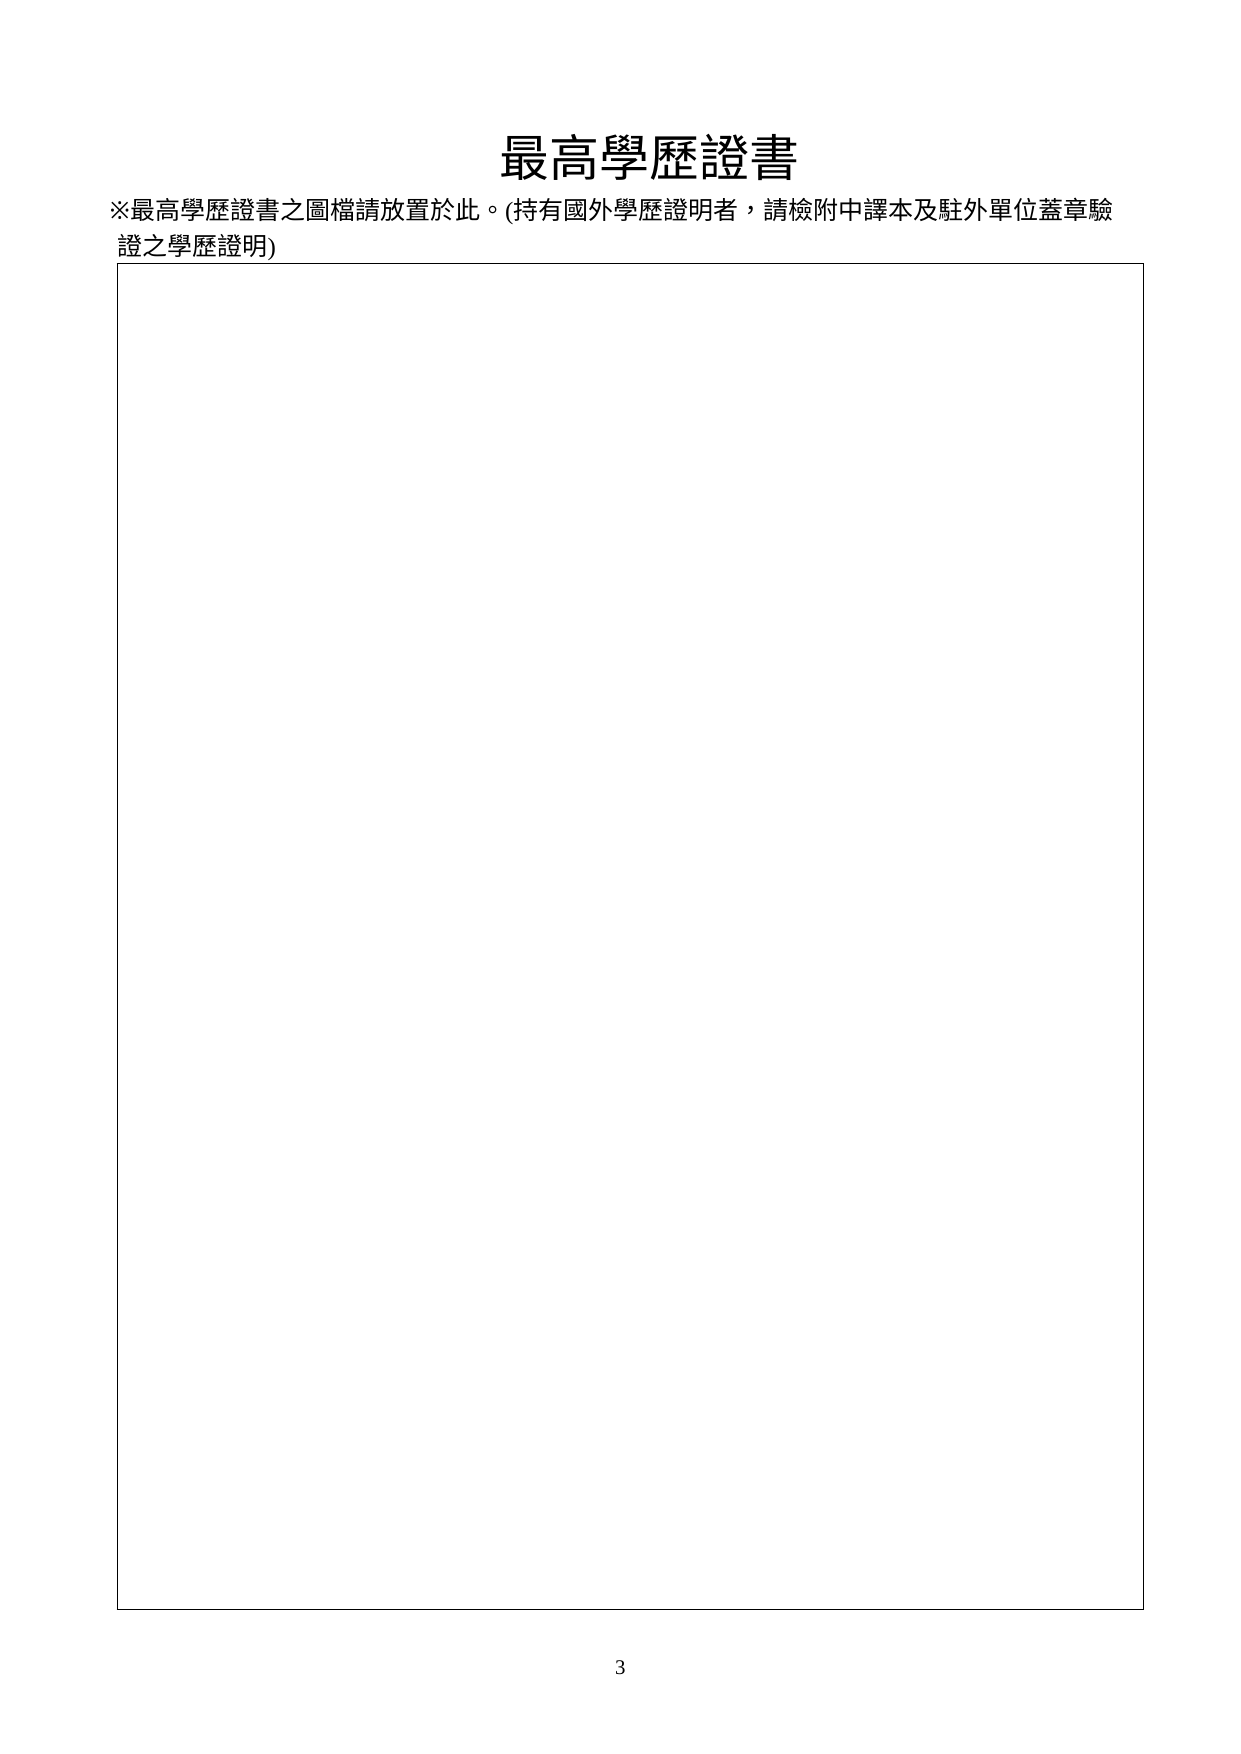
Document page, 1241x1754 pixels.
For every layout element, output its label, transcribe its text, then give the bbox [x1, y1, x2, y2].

table_header [118, 264, 1143, 1609]
text 最高學歷證書 [176, 118, 1122, 191]
text ※最高學歷證書之圖檔請放置於此。(持有國外學歷證明者，請檢附中譯本及駐外單位蓋章驗證之學歷證明) [109, 191, 1122, 263]
